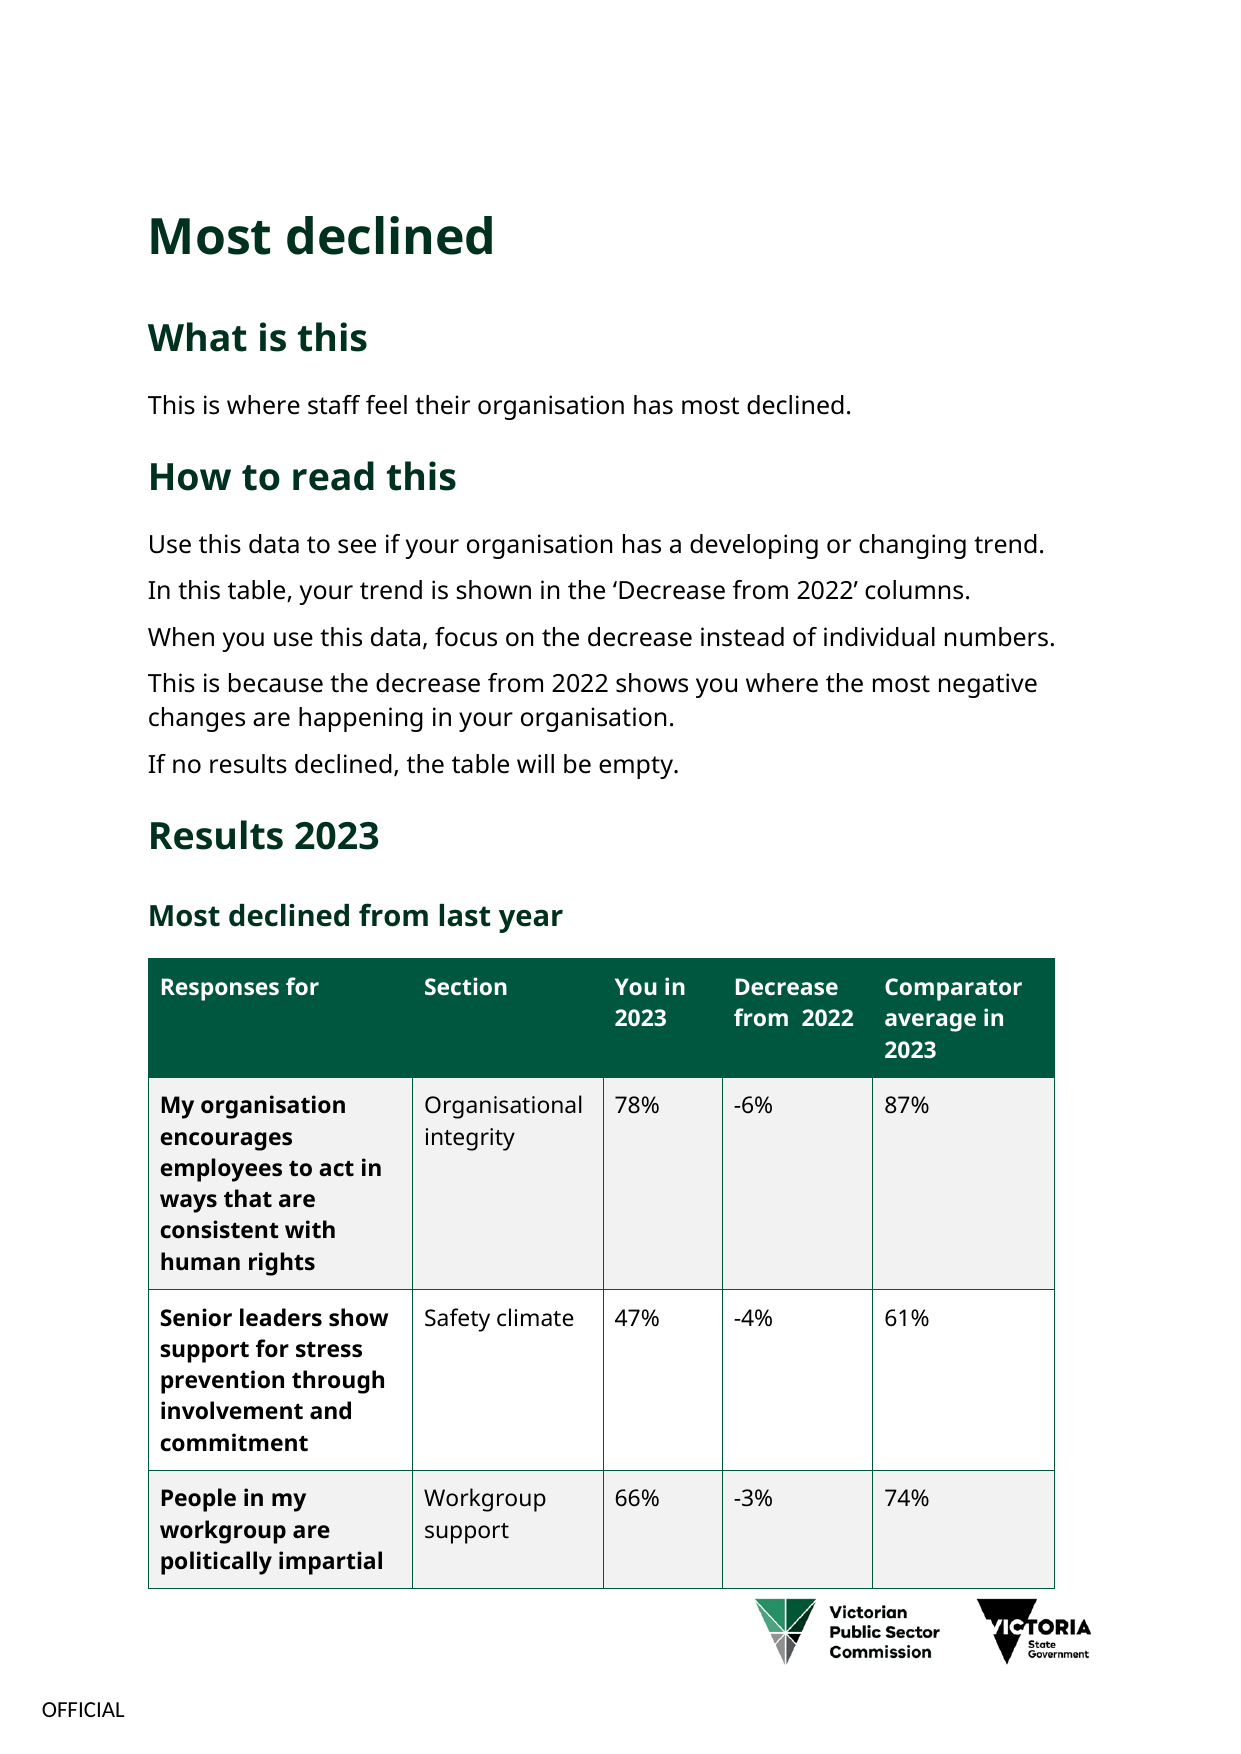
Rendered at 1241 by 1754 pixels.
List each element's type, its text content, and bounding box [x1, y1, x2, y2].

text If no results declined, the table will be empty. [148, 746, 1092, 780]
subtitle How to read this [148, 451, 1092, 502]
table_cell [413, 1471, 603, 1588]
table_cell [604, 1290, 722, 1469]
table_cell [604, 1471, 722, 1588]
text In this table, your trend is shown in the ‘Decrease from 2022’ columns. [148, 573, 1092, 607]
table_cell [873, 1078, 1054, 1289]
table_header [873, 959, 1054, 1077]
subtitle Most declined from last year [148, 896, 1092, 935]
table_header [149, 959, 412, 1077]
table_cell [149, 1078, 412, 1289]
text This is because the decrease from 2022 shows you where the most negative changes are happening in your organisation. [148, 666, 1092, 734]
subtitle Most declined [148, 201, 1092, 269]
picture [754, 1598, 1093, 1666]
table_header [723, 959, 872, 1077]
text This is where staff feel their organisation has most declined. [148, 387, 1092, 421]
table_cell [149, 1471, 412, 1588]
text When you use this data, focus on the decrease instead of individual numbers. [148, 619, 1092, 653]
subtitle Results 2023 [148, 809, 1092, 861]
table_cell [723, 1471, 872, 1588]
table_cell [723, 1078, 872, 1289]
text Use this data to see if your organisation has a developing or changing trend. [148, 526, 1092, 560]
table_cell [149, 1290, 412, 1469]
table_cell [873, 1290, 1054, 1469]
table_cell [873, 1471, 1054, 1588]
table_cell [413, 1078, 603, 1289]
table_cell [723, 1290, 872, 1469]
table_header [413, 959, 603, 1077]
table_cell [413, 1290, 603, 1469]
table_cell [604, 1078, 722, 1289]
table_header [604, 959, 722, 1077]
subtitle What is this [148, 311, 1092, 362]
